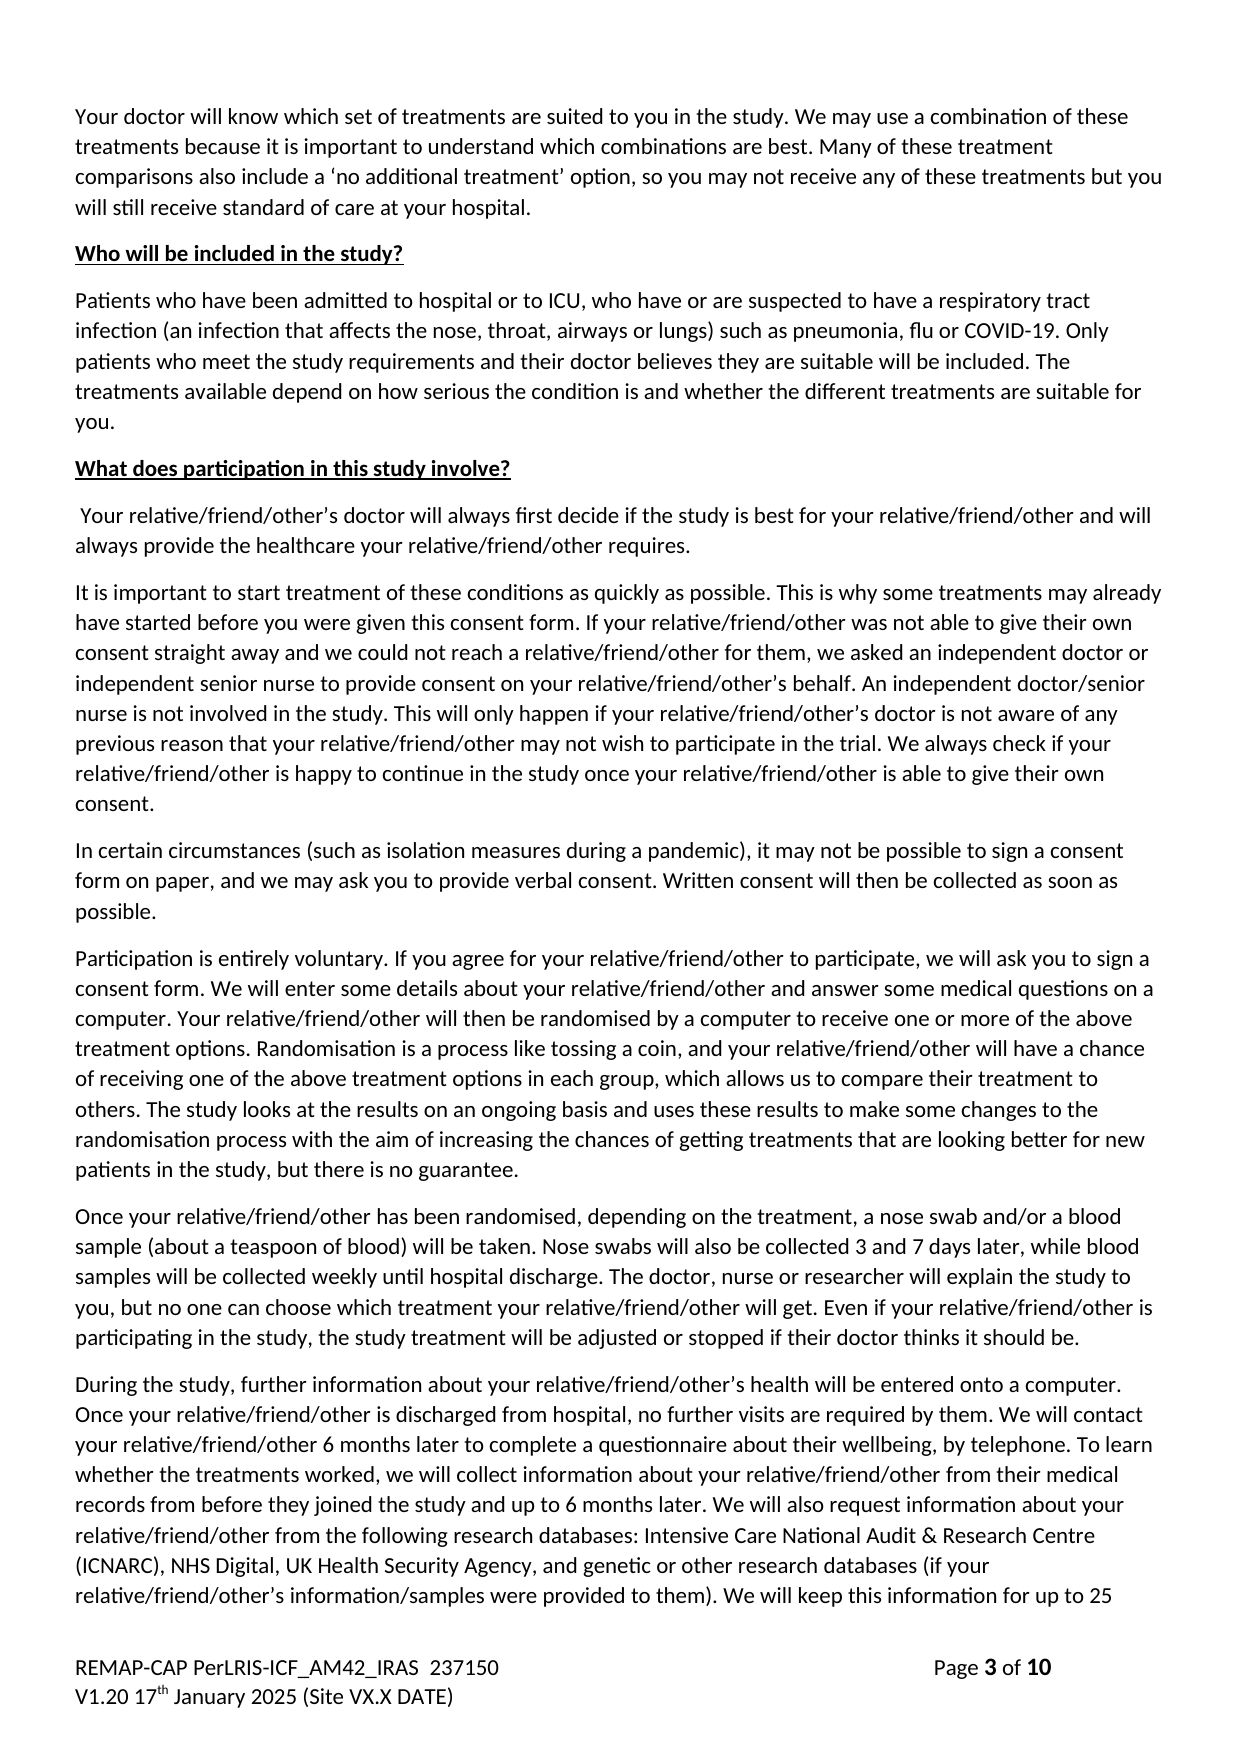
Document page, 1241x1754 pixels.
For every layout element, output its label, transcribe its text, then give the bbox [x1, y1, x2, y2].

text What does participation in this study involve? [75, 454, 1165, 482]
text It is important to start treatment of these conditions as quickly as possible. This is why some treatments may already have started before you were given this consent form. If your relative/friend/other was not able to give their own consent straight away and we could not reach a relative/friend/other for them, we asked an independent doctor or independent senior nurse to provide consent on your relative/friend/other’s behalf. An independent doctor/senior nurse is not involved in the study. This will only happen if your relative/friend/other’s doctor is not aware of any previous reason that your relative/friend/other may not wish to participate in the trial. We always check if your relative/friend/other is happy to continue in the study once your relative/friend/other is able to give their own consent. [75, 578, 1165, 818]
text Your relative/friend/other’s doctor will always first decide if the study is best for your relative/friend/other and will always provide the healthcare your relative/friend/other requires. [75, 501, 1165, 559]
text Once your relative/friend/other has been randomised, depending on the treatment, a nose swab and/or a blood sample (about a teaspoon of blood) will be taken. Nose swabs will also be collected 3 and 7 days later, while blood samples will be collected weekly until hospital discharge. The doctor, nurse or researcher will explain the study to you, but no one can choose which treatment your relative/friend/other will get. Even if your relative/friend/other is participating in the study, the study treatment will be adjusted or stopped if their doctor thinks it should be. [75, 1202, 1165, 1351]
text Patients who have been admitted to hospital or to ICU, who have or are suspected to have a respiratory tract infection (an infection that affects the nose, throat, airways or lungs) such as pneumonia, flu or COVID-19. Only patients who meet the study requirements and their doctor believes they are suitable will be included. The treatments available depend on how serious the condition is and whether the different treatments are suitable for you. [75, 286, 1165, 435]
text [75, 1370, 1165, 1609]
text Your doctor will know which set of treatments are suited to you in the study. We may use a combination of these treatments because it is important to understand which combinations are best. Many of these treatment comparisons also include a ‘no additional treatment’ option, so you may not receive any of these treatments but you will still receive standard of care at your hospital. [75, 102, 1165, 221]
text Who will be included in the study? [75, 239, 1165, 268]
text In certain circumstances (such as isolation measures during a pandemic), it may not be possible to sign a consent form on paper, and we may ask you to provide verbal consent. Written consent will then be collected as soon as possible. [75, 836, 1165, 925]
text Participation is entirely voluntary. If you agree for your relative/friend/other to participate, we will ask you to sign a consent form. We will enter some details about your relative/friend/other and answer some medical questions on a computer. Your relative/friend/other will then be randomised by a computer to receive one or more of the above treatment options. Randomisation is a process like tossing a coin, and your relative/friend/other will have a chance of receiving one of the above treatment options in each group, which allows us to compare their treatment to others. The study looks at the results on an ongoing basis and uses these results to make some changes to the randomisation process with the aim of increasing the chances of getting treatments that are looking better for new patients in the study, but there is no guarantee. [75, 944, 1165, 1183]
